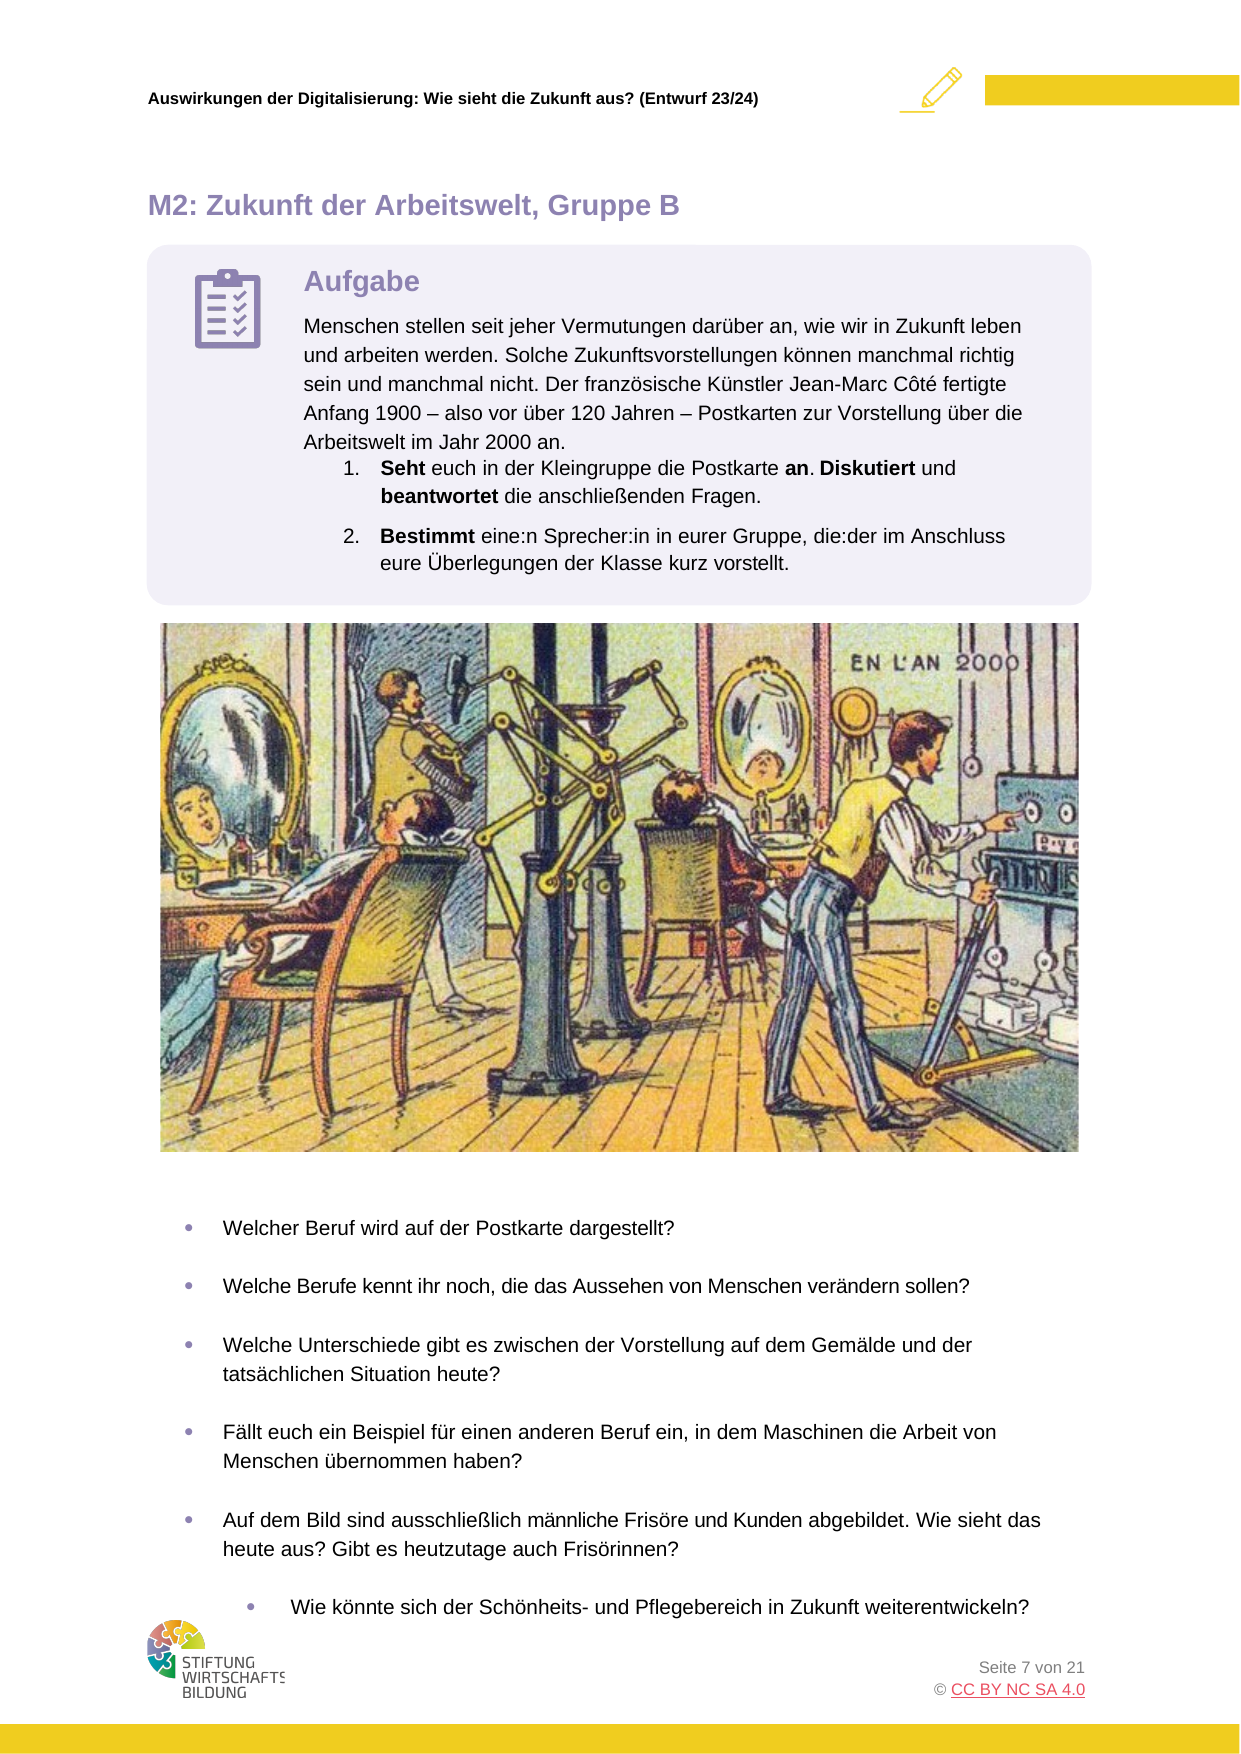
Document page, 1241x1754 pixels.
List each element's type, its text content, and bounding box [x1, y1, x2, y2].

picture [897, 56, 964, 123]
picture [187, 261, 263, 353]
list Welcher Beruf wird auf der Postkarte dargestellt? [185, 1212, 1093, 1241]
picture [147, 1619, 285, 1699]
list Fällt euch ein Beispiel für einen anderen Beruf ein, in dem Maschinen die Arbeit von Menschen übernommen haben? [185, 1416, 1093, 1474]
subtitle M2: Zukunft der Arbeitswelt, Gruppe B [148, 188, 1093, 221]
picture [160, 623, 1079, 1152]
list Wie könnte sich der Schönheits- und Pflegebereich in Zukunft weiterentwickeln? [185, 1591, 1093, 1620]
list Welche Berufe kennt ihr noch, die das Aussehen von Menschen verändern sollen? [185, 1270, 1093, 1299]
list Auf dem Bild sind ausschließlich männliche Frisöre und Kunden abgebildet. Wie sieht das heute aus? Gibt es heutzutage auch Frisörinnen? [185, 1504, 1093, 1562]
list Welche Unterschiede gibt es zwischen der Vorstellung auf dem Gemälde und der tatsächlichen Situation heute? [185, 1329, 1093, 1387]
